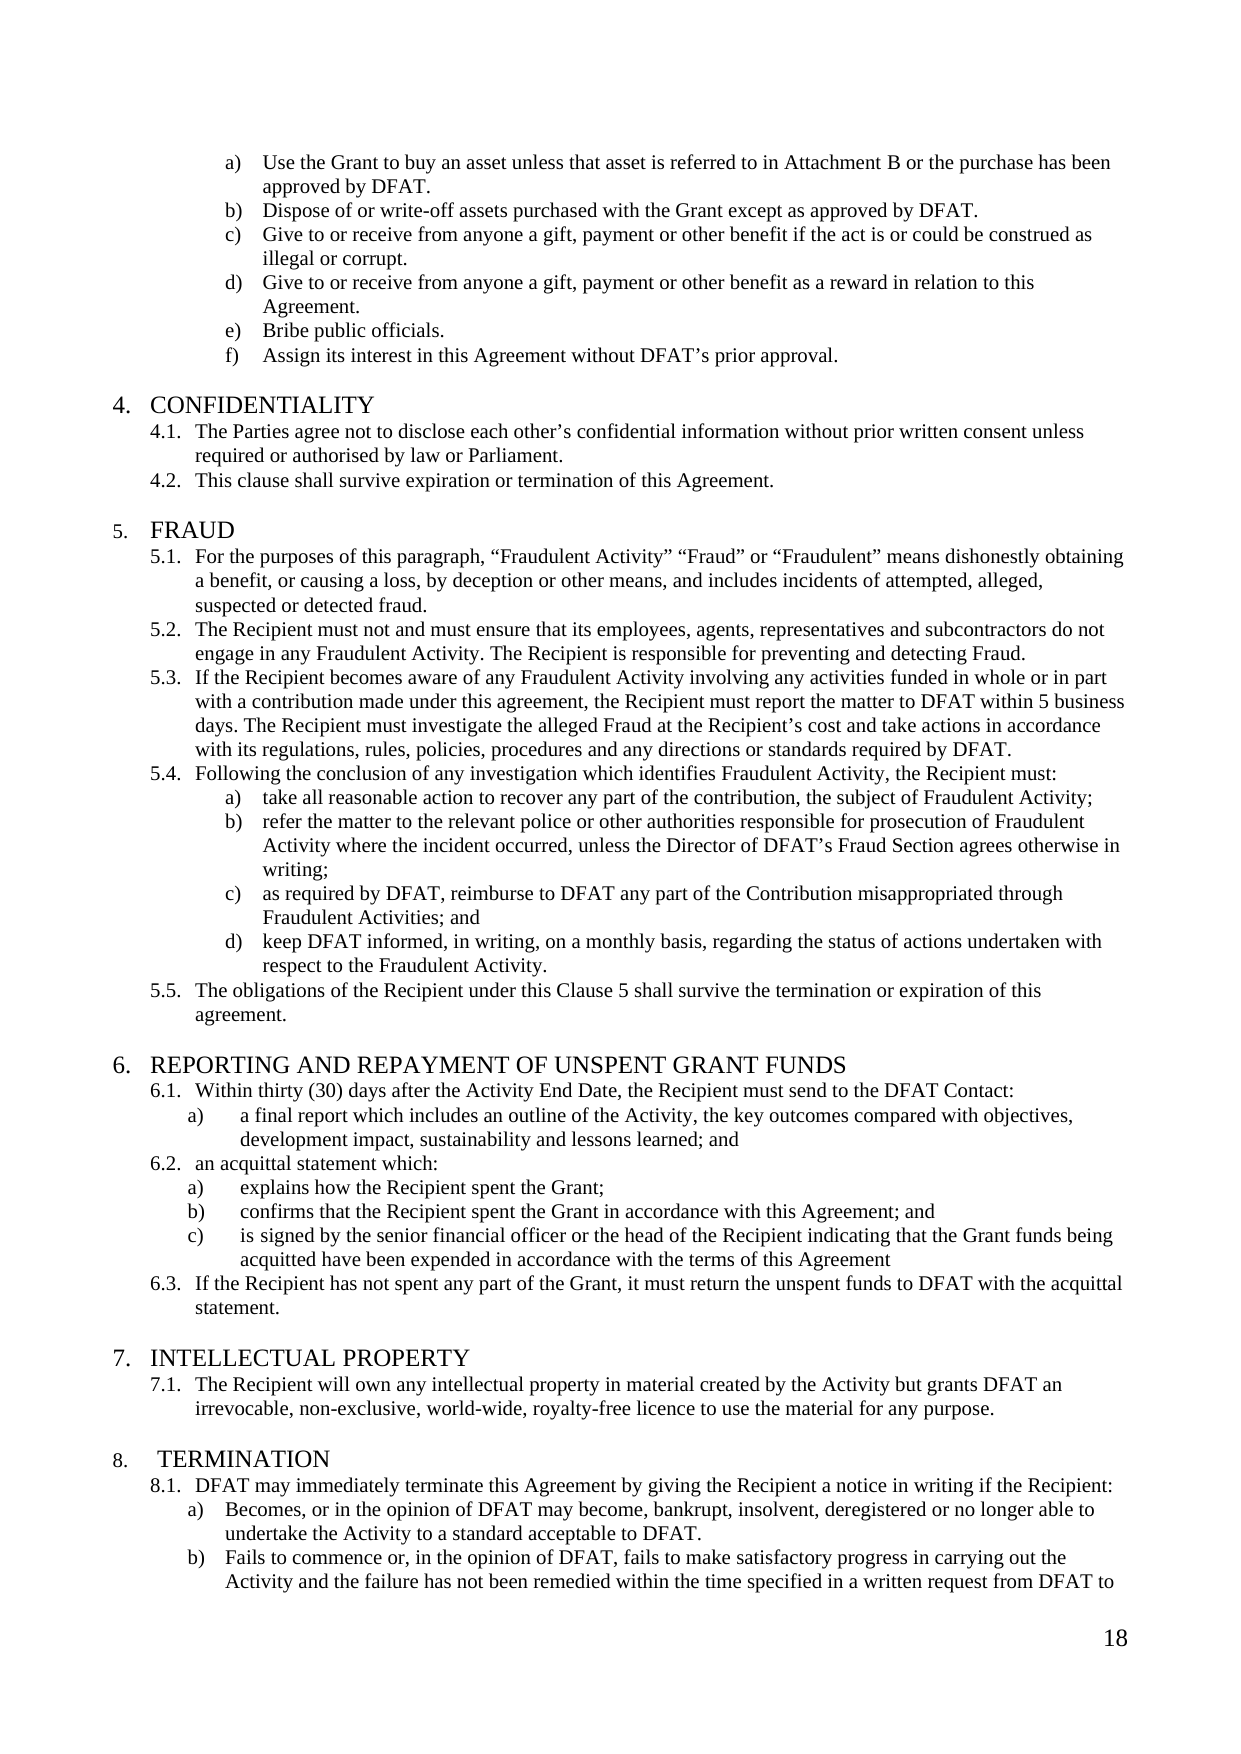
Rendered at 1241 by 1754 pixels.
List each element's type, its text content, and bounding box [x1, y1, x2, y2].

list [187, 1545, 1128, 1593]
list The Recipient must not and must ensure that its employees, agents, representatives and subcontractors do not engage in any Fraudulent Activity. The Recipient is responsible for preventing and detecting Fraud. [150, 617, 1128, 665]
list The Parties agree not to disclose each other’s confidential information without prior written consent unless required or authorised by law or Parliament. [150, 419, 1128, 467]
list keep DFAT informed, in writing, on a monthly basis, regarding the status of actions undertaken with respect to the Fraudulent Activity. [225, 929, 1128, 977]
list Use the Grant to buy an asset unless that asset is referred to in Attachment B or the purchase has been approved by DFAT. [225, 150, 1128, 198]
list explains how the Recipient spent the Grant; [187, 1175, 1128, 1199]
list If the Recipient has not spent any part of the Grant, it must return the unspent funds to DFAT with the acquittal statement. [150, 1271, 1128, 1319]
list If the Recipient becomes aware of any Fraudulent Activity involving any activities funded in whole or in part with a contribution made under this agreement, the Recipient must report the matter to DFAT within 5 business days. The Recipient must investigate the alleged Fraud at the Recipient’s cost and take actions in accordance with its regulations, rules, policies, procedures and any directions or standards required by DFAT. [150, 665, 1128, 761]
list For the purposes of this paragraph, “Fraudulent Activity” “Fraud” or “Fraudulent” means dishonestly obtaining a benefit, or causing a loss, by deception or other means, and includes incidents of attempted, alleged, suspected or detected fraud. [150, 544, 1128, 617]
list Give to or receive from anyone a gift, payment or other benefit as a reward in relation to this Agreement. [225, 270, 1128, 318]
list Becomes, or in the opinion of DFAT may become, bankrupt, insolvent, deregistered or no longer able to undertake the Activity to a standard acceptable to DFAT. [187, 1497, 1128, 1545]
list The Recipient will own any intellectual property in material created by the Activity but grants DFAT an irrevocable, non-exclusive, world-wide, royalty-free licence to use the material for any purpose. [150, 1372, 1128, 1420]
list an acquittal statement which: [150, 1151, 1128, 1175]
list TERMINATION [112, 1444, 1128, 1473]
list Bribe public officials. [225, 318, 1128, 342]
list as required by DFAT, reimburse to DFAT any part of the Contribution misappropriated through Fraudulent Activities; and [225, 881, 1128, 929]
list The obligations of the Recipient under this Clause 5 shall survive the termination or expiration of this agreement. [150, 977, 1128, 1026]
list INTELLECTUAL PROPERTY [112, 1343, 1128, 1372]
list Assign its interest in this Agreement without DFAT’s prior approval. [225, 342, 1128, 367]
list take all reasonable action to recover any part of the contribution, the subject of Fraudulent Activity; [225, 785, 1128, 809]
list is signed by the senior financial officer or the head of the Recipient indicating that the Grant funds being acquitted have been expended in accordance with the terms of this Agreement [187, 1223, 1128, 1271]
list CONFIDENTIALITY [112, 391, 1128, 419]
list This clause shall survive expiration or termination of this Agreement. [150, 467, 1128, 492]
list FRAUD [112, 516, 1128, 544]
list Dispose of or write-off assets purchased with the Grant except as approved by DFAT. [225, 198, 1128, 222]
list Following the conclusion of any investigation which identifies Fraudulent Activity, the Recipient must: [150, 761, 1128, 785]
list REPORTING AND REPAYMENT OF UNSPENT GRANT FUNDS [112, 1050, 1128, 1078]
list confirms that the Recipient spent the Grant in accordance with this Agreement; and [187, 1199, 1128, 1223]
list Within thirty (30) days after the Activity End Date, the Recipient must send to the DFAT Contact: [150, 1078, 1128, 1102]
list refer the matter to the relevant police or other authorities responsible for prosecution of Fraudulent Activity where the incident occurred, unless the Director of DFAT’s Fraud Section agrees otherwise in writing; [225, 809, 1128, 881]
list Give to or receive from anyone a gift, payment or other benefit if the act is or could be construed as illegal or corrupt. [225, 222, 1128, 270]
list a final report which includes an outline of the Activity, the key outcomes compared with objectives, development impact, sustainability and lessons learned; and [187, 1102, 1128, 1151]
list DFAT may immediately terminate this Agreement by giving the Recipient a notice in writing if the Recipient: [150, 1473, 1128, 1497]
